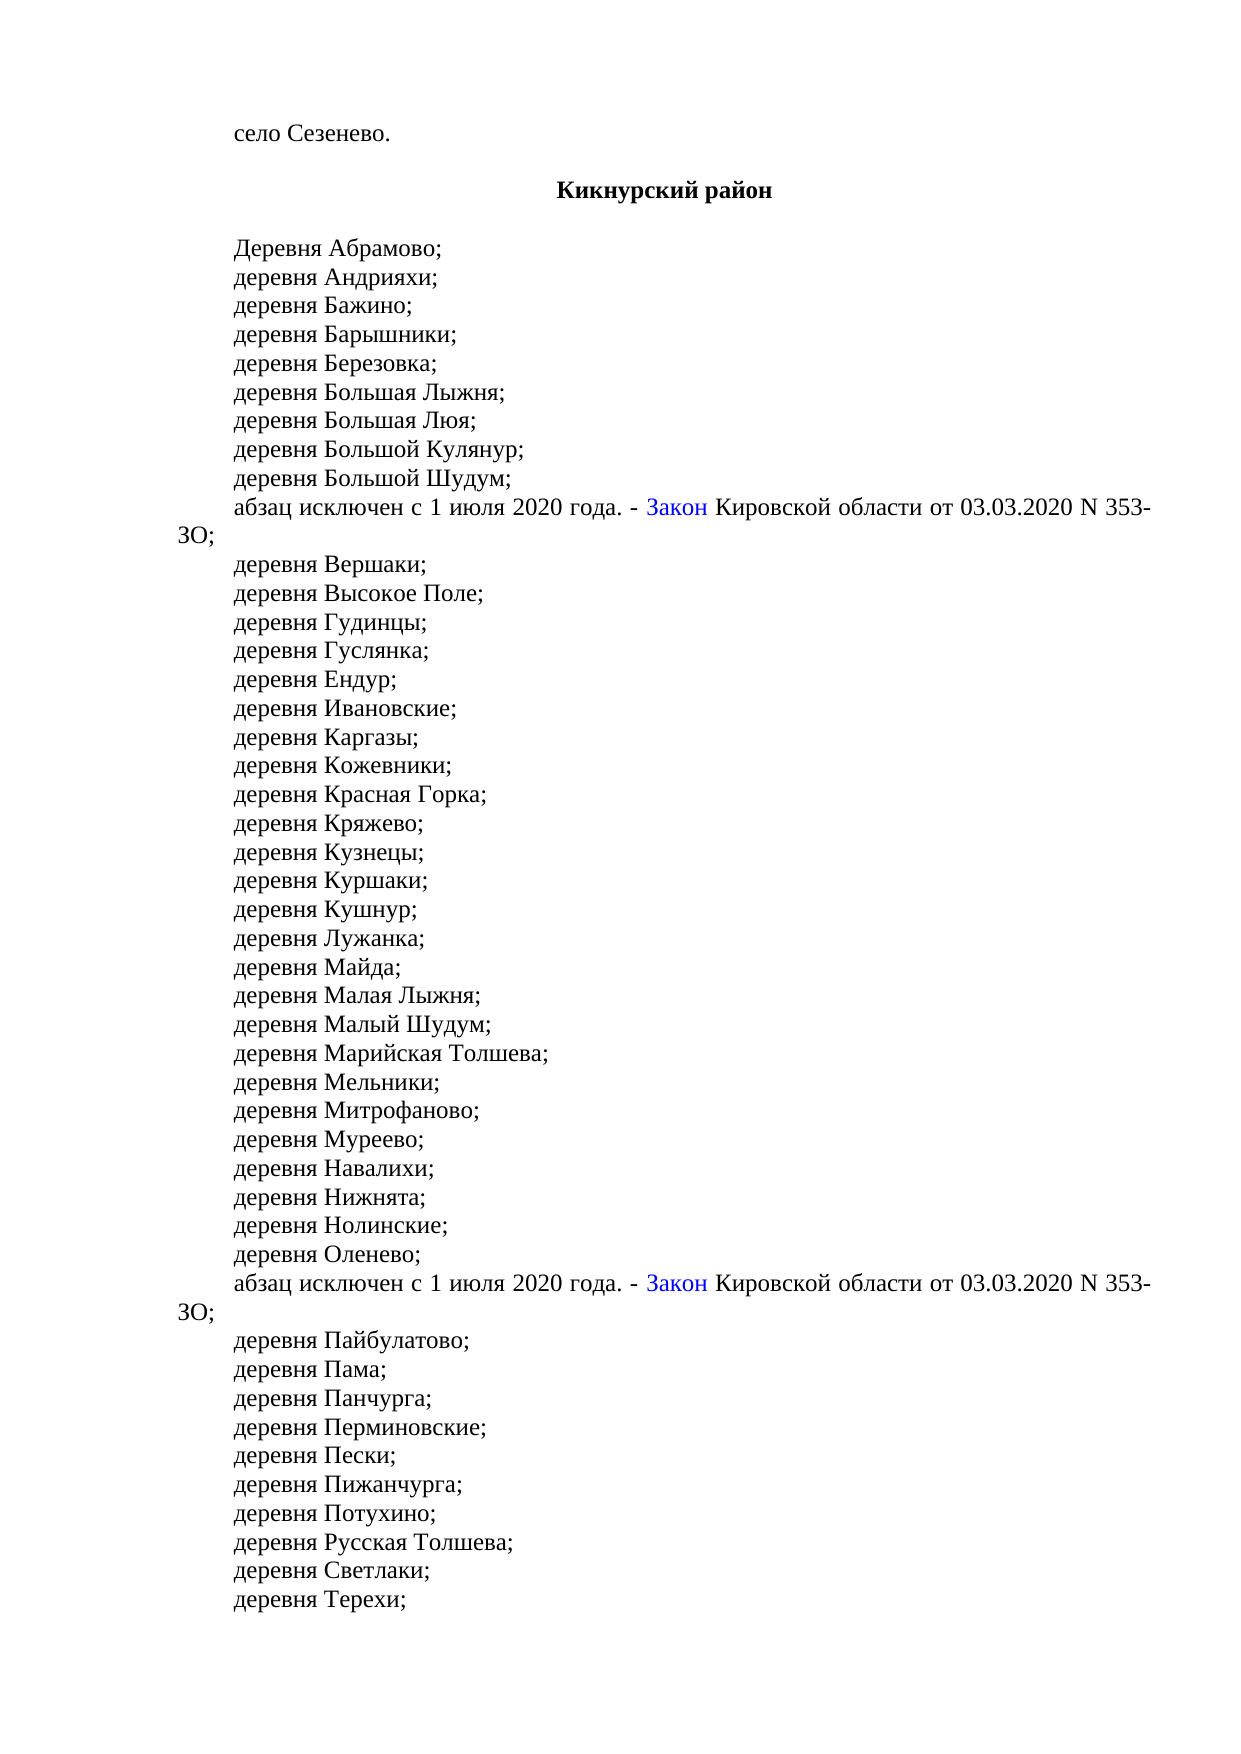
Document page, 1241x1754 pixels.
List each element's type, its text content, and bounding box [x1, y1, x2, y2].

text деревня Куршаки; [177, 866, 1152, 894]
text деревня Мельники; [177, 1067, 1152, 1096]
text деревня Пижанчурга; [177, 1469, 1152, 1498]
text деревня Малый Шудум; [177, 1009, 1152, 1038]
text деревня Перминовские; [177, 1412, 1152, 1441]
text деревня Марийская Толшева; [177, 1038, 1152, 1067]
text деревня Большой Шудум; [177, 463, 1152, 492]
text деревня Вершаки; [177, 549, 1152, 578]
text деревня Лужанка; [177, 923, 1152, 952]
text деревня Высокое Поле; [177, 578, 1152, 607]
text деревня Пески; [177, 1441, 1152, 1469]
text деревня Навалихи; [177, 1153, 1152, 1182]
text деревня Кушнур; [177, 894, 1152, 923]
text деревня Муреево; [177, 1124, 1152, 1153]
text деревня Нолинские; [177, 1211, 1152, 1239]
text деревня Терехи; [177, 1584, 1152, 1613]
text село Сезенево. [177, 118, 1152, 147]
text деревня Нижнята; [177, 1182, 1152, 1211]
text деревня Бажино; [177, 291, 1152, 319]
text деревня Кузнецы; [177, 837, 1152, 866]
text абзац исключен с 1 июля 2020 года. - Закон Кировской области от 03.03.2020 N 353-ЗО; [177, 1268, 1152, 1326]
text деревня Панчурга; [177, 1383, 1152, 1412]
text деревня Пайбулатово; [177, 1326, 1152, 1354]
text деревня Каргазы; [177, 722, 1152, 751]
text деревня Светлаки; [177, 1556, 1152, 1584]
text деревня Русская Толшева; [177, 1527, 1152, 1556]
text деревня Малая Лыжня; [177, 981, 1152, 1009]
text деревня Андрияхи; [177, 262, 1152, 291]
text деревня Большая Лыжня; [177, 377, 1152, 406]
text Деревня Абрамово; [177, 233, 1152, 262]
text деревня Пама; [177, 1354, 1152, 1383]
text деревня Гудинцы; [177, 607, 1152, 636]
text деревня Березовка; [177, 348, 1152, 377]
text деревня Потухино; [177, 1498, 1152, 1527]
text деревня Оленево; [177, 1239, 1152, 1268]
text деревня Гуслянка; [177, 636, 1152, 664]
text деревня Майда; [177, 952, 1152, 981]
text деревня Ендур; [177, 664, 1152, 693]
text деревня Кряжево; [177, 808, 1152, 837]
text деревня Митрофаново; [177, 1096, 1152, 1124]
text деревня Ивановские; [177, 693, 1152, 722]
text абзац исключен с 1 июля 2020 года. - Закон Кировской области от 03.03.2020 N 353-ЗО; [177, 492, 1152, 549]
title Кикнурский район [177, 176, 1152, 204]
text деревня Барышники; [177, 319, 1152, 348]
text деревня Красная Горка; [177, 779, 1152, 808]
text деревня Большой Кулянур; [177, 434, 1152, 463]
text деревня Большая Люя; [177, 406, 1152, 434]
text деревня Кожевники; [177, 751, 1152, 779]
